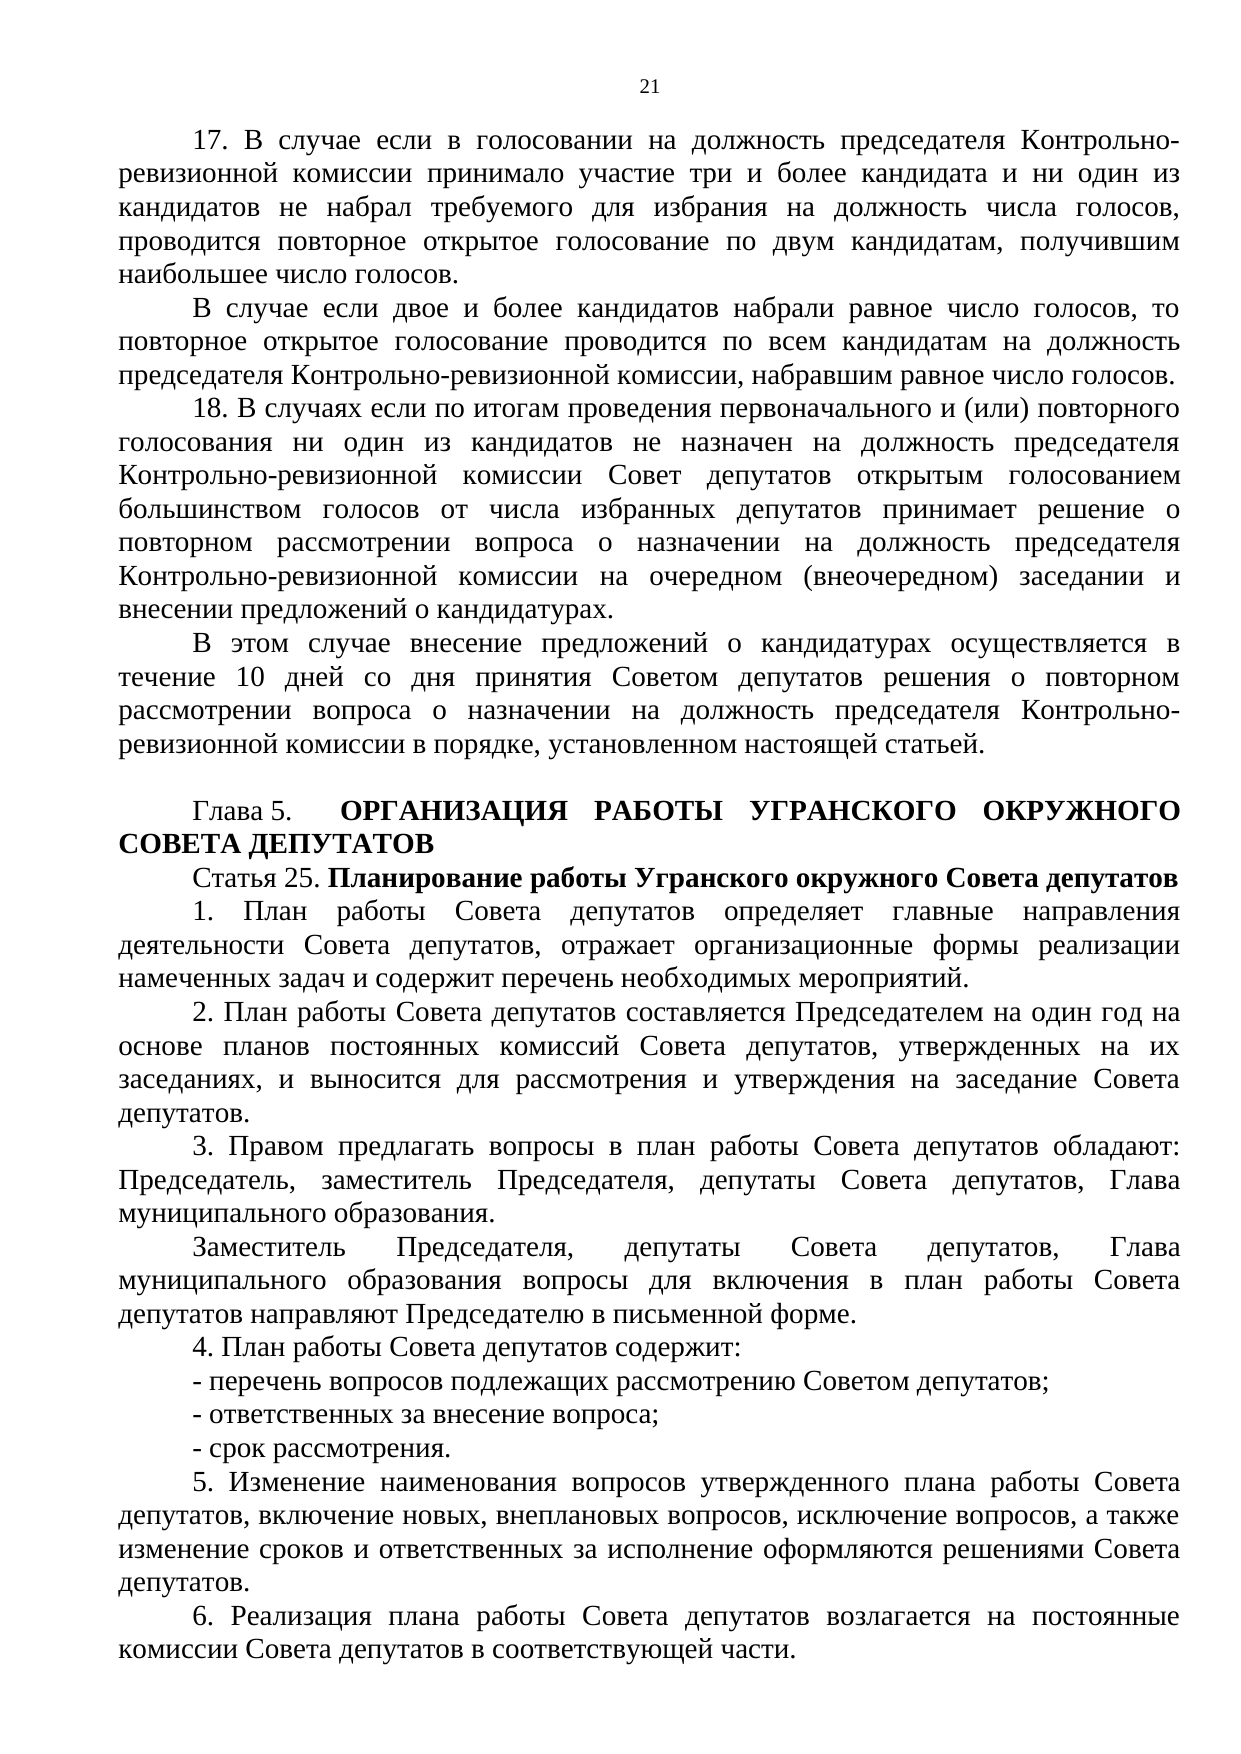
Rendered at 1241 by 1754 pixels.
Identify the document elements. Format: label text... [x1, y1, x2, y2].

text - ответственных за внесение вопроса; [118, 1397, 1181, 1430]
text 4. План работы Совета депутатов содержит: [118, 1329, 1181, 1363]
text Статья 25. Планирование работы Угранского окружного Совета депутатов [118, 860, 1181, 893]
text 3. Правом предлагать вопросы в план работы Совета депутатов обладают: Председатель, заместитель Председателя, депутаты Совета депутатов, Глава муниципального образования. [118, 1128, 1181, 1229]
text В случае если двое и более кандидатов набрали равное число голосов, то повторное открытое голосование проводится по всем кандидатам на должность председателя Контрольно-ревизионной комиссии, набравшим равное число голосов. [118, 290, 1181, 390]
text 17. В случае если в голосовании на должность председателя Контрольно-ревизионной комиссии принимало участие три и более кандидата и ни один из кандидатов не набрал требуемого для избрания на должность числа голосов, проводится повторное открытое голосование по двум кандидатам, получившим наибольшее число голосов. [118, 122, 1181, 290]
text 2. План работы Совета депутатов составляется Председателем на один год на основе планов постоянных комиссий Совета депутатов, утвержденных на их заседаниях, и выносится для рассмотрения и утверждения на заседание Совета депутатов. [118, 994, 1181, 1128]
text Заместитель Председателя, депутаты Совета депутатов, Глава муниципального образования вопросы для включения в план работы Совета депутатов направляют Председателю в письменной форме. [118, 1229, 1181, 1329]
text 18. В случаях если по итогам проведения первоначального и (или) повторного голосования ни один из кандидатов не назначен на должность председателя Контрольно-ревизионной комиссии Совет депутатов открытым голосованием большинством голосов от числа избранных депутатов принимает решение о повторном рассмотрении вопроса о назначении на должность председателя Контрольно-ревизионной комиссии на очередном (внеочередном) заседании и внесении предложений о кандидатурах. [118, 390, 1181, 625]
text Глава 5. Организация работы УГРАНСКОГО ОКРУЖНОГО Совета депутатов [118, 793, 1181, 860]
text В этом случае внесение предложений о кандидатурах осуществляется в течение 10 дней со дня принятия Советом депутатов решения о повторном рассмотрении вопроса о назначении на должность председателя Контрольно-ревизионной комиссии в порядке, установленном настоящей статьей. [118, 625, 1181, 759]
text 5. Изменение наименования вопросов утвержденного плана работы Совета депутатов, включение новых, внеплановых вопросов, исключение вопросов, а также изменение сроков и ответственных за исполнение оформляются решениями Совета депутатов. [118, 1464, 1181, 1598]
text - срок рассмотрения. [118, 1430, 1181, 1464]
text 1. План работы Совета депутатов определяет главные направления деятельности Совета депутатов, отражает организационные формы реализации намеченных задач и содержит перечень необходимых мероприятий. [118, 893, 1181, 994]
text - перечень вопросов подлежащих рассмотрению Советом депутатов; [118, 1363, 1181, 1397]
text 6. Реализация плана работы Совета депутатов возлагается на постоянные комиссии Совета депутатов в соответствующей части. [118, 1598, 1181, 1665]
